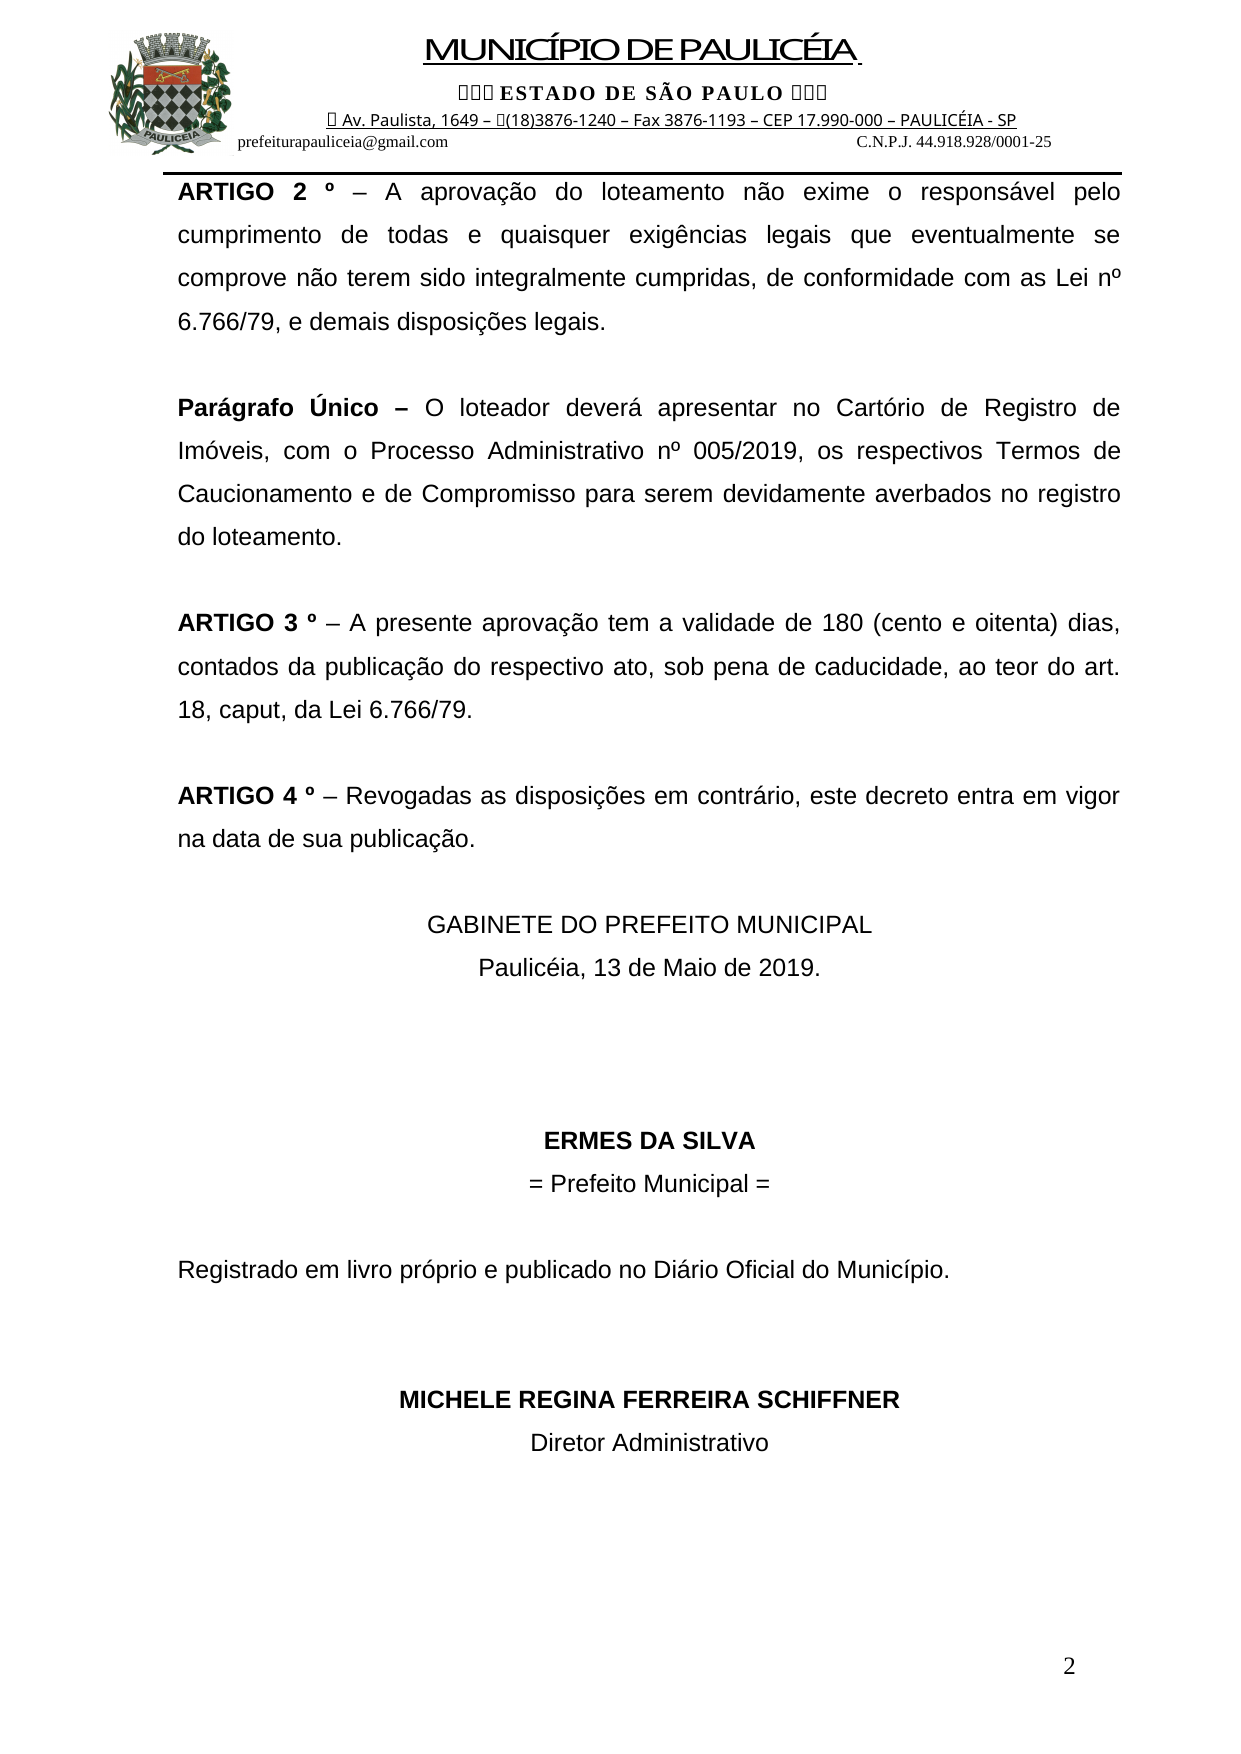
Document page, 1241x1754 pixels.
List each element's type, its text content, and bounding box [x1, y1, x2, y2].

text MICHELE REGINA FERREIRA SCHIFFNER [177, 1385, 1122, 1413]
text Paulicéia, 13 de Maio de 2019. [177, 953, 1122, 982]
text GABINETE DO PREFEITO MUNICIPAL [177, 910, 1122, 939]
text Registrado em livro próprio e publicado no Diário Oficial do Município. [177, 1255, 1122, 1284]
text ERMES DA SILVA [177, 1126, 1122, 1155]
picture [108, 30, 234, 156]
text Parágrafo Único – O loteador deverá apresentar no Cartório de Registro de Imóveis, com o Processo Administrativo nº 005/2019, os respectivos Termos de Caucionamento e de Compromisso para serem devidamente averbados no registro do loteamento. [177, 393, 1122, 551]
text = Prefeito Municipal = [177, 1169, 1122, 1198]
text Diretor Administrativo [177, 1428, 1122, 1457]
text ARTIGO 3 º – A presente aprovação tem a validade de 180 (cento e oitenta) dias, contados da publicação do respectivo ato, sob pena de caducidade, ao teor do art. 18, caput, da Lei 6.766/79. [177, 608, 1122, 723]
text ARTIGO 4 º – Revogadas as disposições em contrário, este decreto entra em vigor na data de sua publicação. [177, 781, 1122, 853]
text ARTIGO 2 º – A aprovação do loteamento não exime o responsável pelo cumprimento de todas e quaisquer exigências legais que eventualmente se comprove não terem sido integralmente cumpridas, de conformidade com as Lei nº 6.766/79, e demais disposições legais. [177, 177, 1122, 335]
